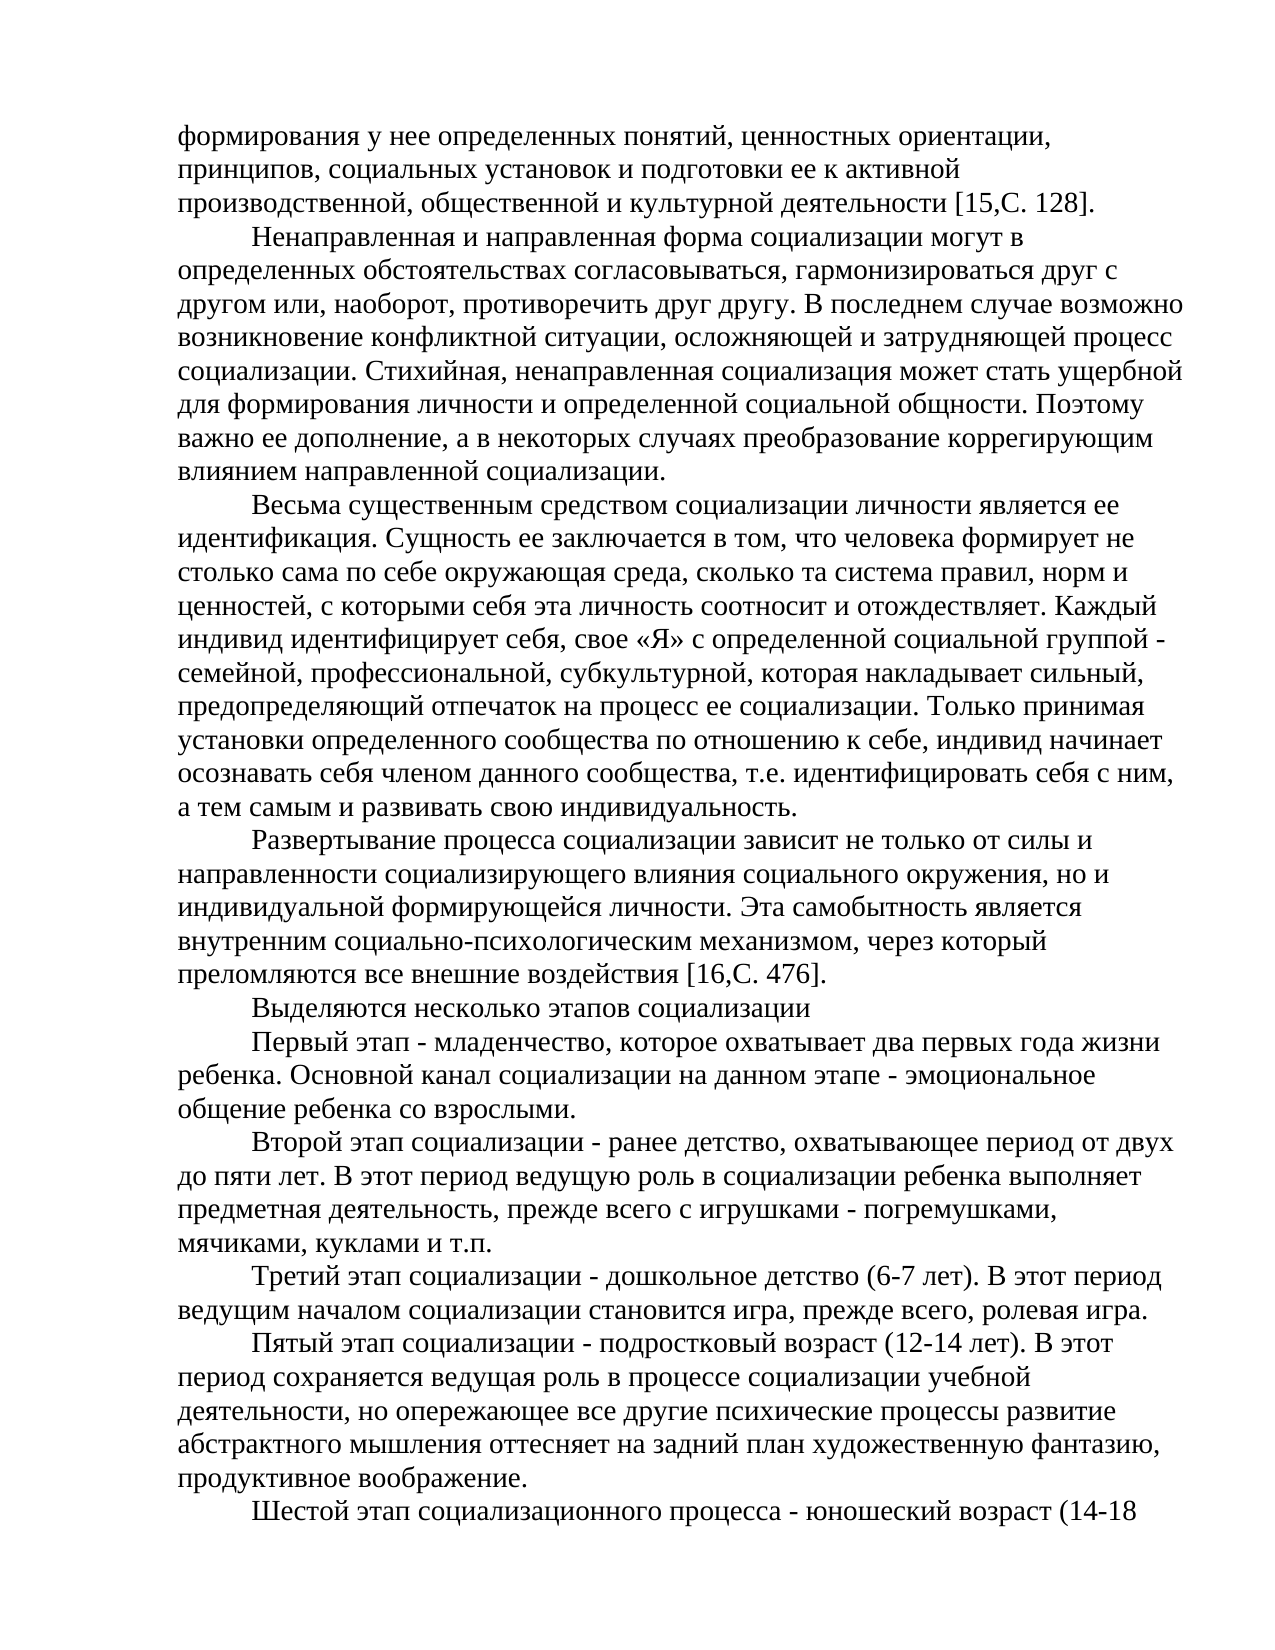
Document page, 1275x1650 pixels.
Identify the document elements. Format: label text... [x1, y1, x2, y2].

text Ненаправленная и направленная форма социализации могут в определенных обстоятельствах согласовываться, гармонизироваться друг с другом или, наоборот, противоречить друг другу. В последнем случае возможно возникновение конфликтной ситуации, осложняющей и затрудняющей процесс социализации. Стихийная, ненаправленная социализация может стать ущербной для формирования личности и определенной социальной общности. Поэтому важно ее дополнение, а в некоторых случаях преобразование коррегирующим влиянием направленной социализации. [177, 219, 1186, 487]
text Первый этап - младенчество, которое охватывает два первых года жизни ребенка. Основной канал социализации на данном этапе - эмоциональное общение ребенка со взрослыми. [177, 1024, 1186, 1124]
text Весьма существенным средством социализации личности является ее идентификация. Сущность ее заключается в том, что человека формирует не столько сама по себе окружающая среда, сколько та система правил, норм и ценностей, с которыми себя эта личность соотносит и отождествляет. Каждый индивид идентифицирует себя, свое «Я» с определенной социальной группой - семейной, профессиональной, субкультурной, которая накладывает сильный, предопределяющий отпечаток на процесс ее социализации. Только принимая установки определенного сообщества по отношению к себе, индивид начинает осознавать себя членом данного сообщества, т.е. идентифицировать себя с ним, а тем самым и развивать свою индивидуальность. [177, 487, 1186, 822]
text Выделяются несколько этапов социализации [177, 990, 1186, 1024]
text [177, 1493, 1186, 1527]
text Развертывание процесса социализации зависит не только от силы и направленности социализирующего влияния социального окружения, но и индивидуальной формирующейся личности. Эта самобытность является внутренним социально-психологическим механизмом, через который преломляются все внешние воздействия [16,С. 476]. [177, 822, 1186, 990]
text Пятый этап социализации - подростковый возраст (12-14 лет). В этот период сохраняется ведущая роль в процессе социализации учебной деятельности, но опережающее все другие психические процессы развитие абстрактного мышления оттесняет на задний план художественную фантазию, продуктивное воображение. [177, 1326, 1186, 1493]
text Третий этап социализации - дошкольное детство (6-7 лет). В этот период ведущим началом социализации становится игра, прежде всего, ролевая игра. [177, 1258, 1186, 1326]
text Второй этап социализации - ранее детство, охватывающее период от двух до пяти лет. В этот период ведущую роль в социализации ребенка выполняет предметная деятельность, прежде всего с игрушками - погремушками, мячиками, куклами и т.п. [177, 1124, 1186, 1258]
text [177, 118, 1186, 219]
